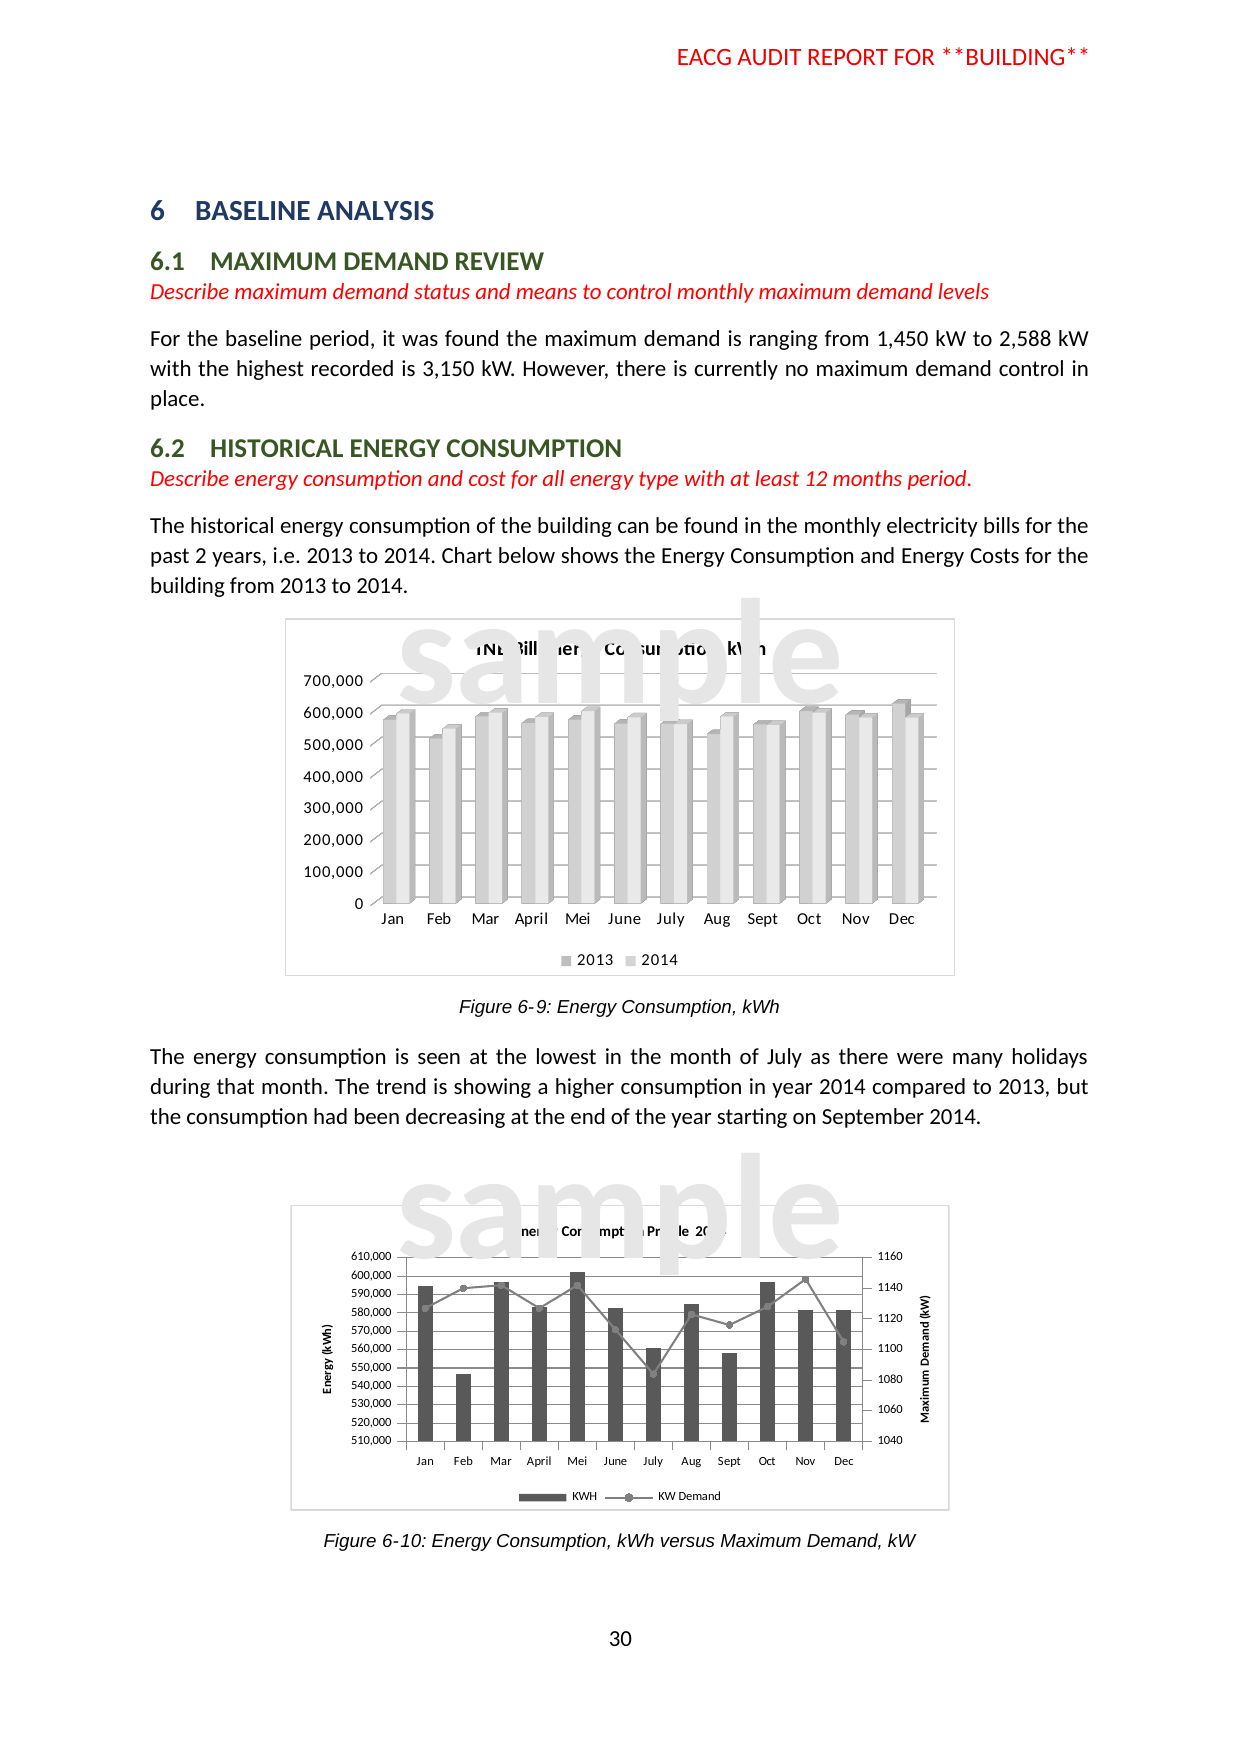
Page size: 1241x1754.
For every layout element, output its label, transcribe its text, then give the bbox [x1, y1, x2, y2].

subtitle HISTORICAL ENERGY CONSUMPTION [150, 431, 1090, 464]
text Describe maximum demand status and means to control monthly maximum demand levels [150, 277, 1090, 305]
text Describe energy consumption and cost for all energy type with at least 12 months period. [150, 464, 1090, 492]
subtitle MAXIMUM DEMAND REVIEW [150, 244, 1090, 277]
text The historical energy consumption of the building can be found in the monthly electricity bills for the past 2 years, i.e. 2013 to 2014. Chart below shows the Energy Consumption and Energy Costs for the building from 2013 to 2014. [150, 511, 1090, 599]
subtitle BASELINE ANALYSIS [150, 192, 1090, 227]
text The energy consumption is seen at the lowest in the month of July as there were many holidays during that month. The trend is showing a higher consumption in year 2014 compared to 2013, but the consumption had been decreasing at the end of the year starting on September 2014. [150, 1042, 1090, 1131]
text For the baseline period, it was found the maximum demand is ranging from 1,450 kW to 2,588 kW with the highest recorded is 3,150 kW. However, there is currently no maximum demand control in place. [150, 324, 1090, 412]
